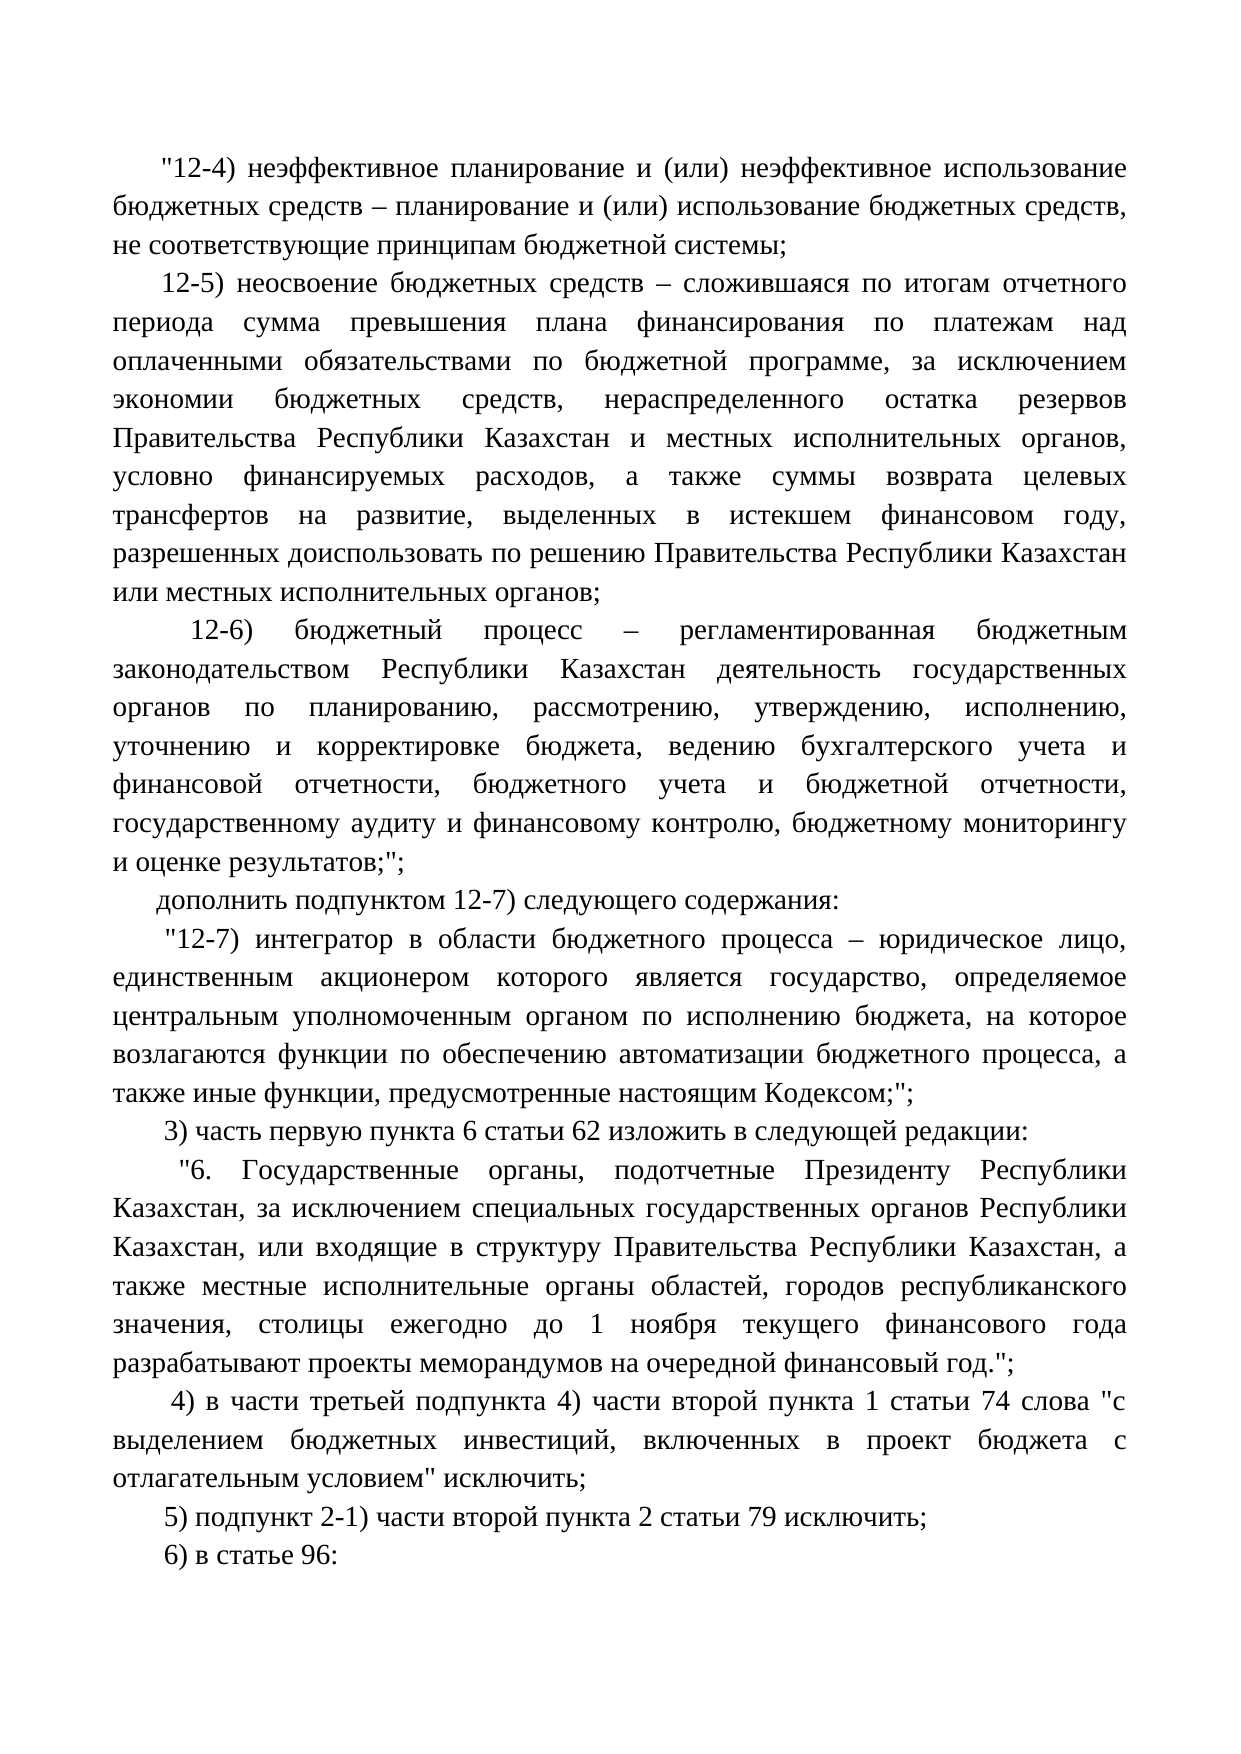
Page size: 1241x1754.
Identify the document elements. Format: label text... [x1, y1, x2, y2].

text "6. Государственные органы, подотчетные Президенту Республики Казахстан, за исключением специальных государственных органов Республики Казахстан, или входящие в структуру Правительства Республики Казахстан, а также местные исполнительные органы областей, городов республиканского значения, столицы ежегодно до 1 ноября текущего финансового года разрабатывают проекты меморандумов на очередной финансовый год."; [112, 1152, 1128, 1378]
text 4) в части третьей подпункта 4) части второй пункта 1 статьи 74 слова "с выделением бюджетных инвестиций, включенных в проект бюджета с отлагательным условием" исключить; [112, 1383, 1128, 1494]
text 5) подпункт 2-1) части второй пункта 2 статьи 79 исключить; [112, 1499, 1128, 1532]
text "12-4) неэффективное планирование и (или) неэффективное использование бюджетных средств – планирование и (или) использование бюджетных средств, не соответствующие принципам бюджетной системы; [112, 150, 1128, 261]
text 3) часть первую пункта 6 статьи 62 изложить в следующей редакции: [112, 1113, 1128, 1147]
text дополнить подпунктом 12-7) следующего содержания: [112, 882, 1128, 916]
text 12-6) бюджетный процесс – регламентированная бюджетным законодательством Республики Казахстан деятельность государственных органов по планированию, рассмотрению, утверждению, исполнению, уточнению и корректировке бюджета, ведению бухгалтерского учета и финансовой отчетности, бюджетного учета и бюджетной отчетности, государственному аудиту и финансовому контролю, бюджетному мониторингу и оценке результатов;"; [112, 612, 1128, 877]
text 12-5) неосвоение бюджетных средств – сложившаяся по итогам отчетного периода сумма превышения плана финансирования по платежам над оплаченными обязательствами по бюджетной программе, за исключением экономии бюджетных средств, нераспределенного остатка резервов Правительства Республики Казахстан и местных исполнительных органов, условно финансируемых расходов, а также суммы возврата целевых трансфертов на развитие, выделенных в истекшем финансовом году, разрешенных доиспользовать по решению Правительства Республики Казахстан или местных исполнительных органов; [112, 266, 1128, 607]
text 6) в статье 96: [112, 1537, 1128, 1571]
text "12-7) интегратор в области бюджетного процесса – юридическое лицо, единственным акционером которого является государство, определяемое центральным уполномоченным органом по исполнению бюджета, на которое возлагаются функции по обеспечению автоматизации бюджетного процесса, а также иные функции, предусмотренные настоящим Кодексом;"; [112, 921, 1128, 1108]
